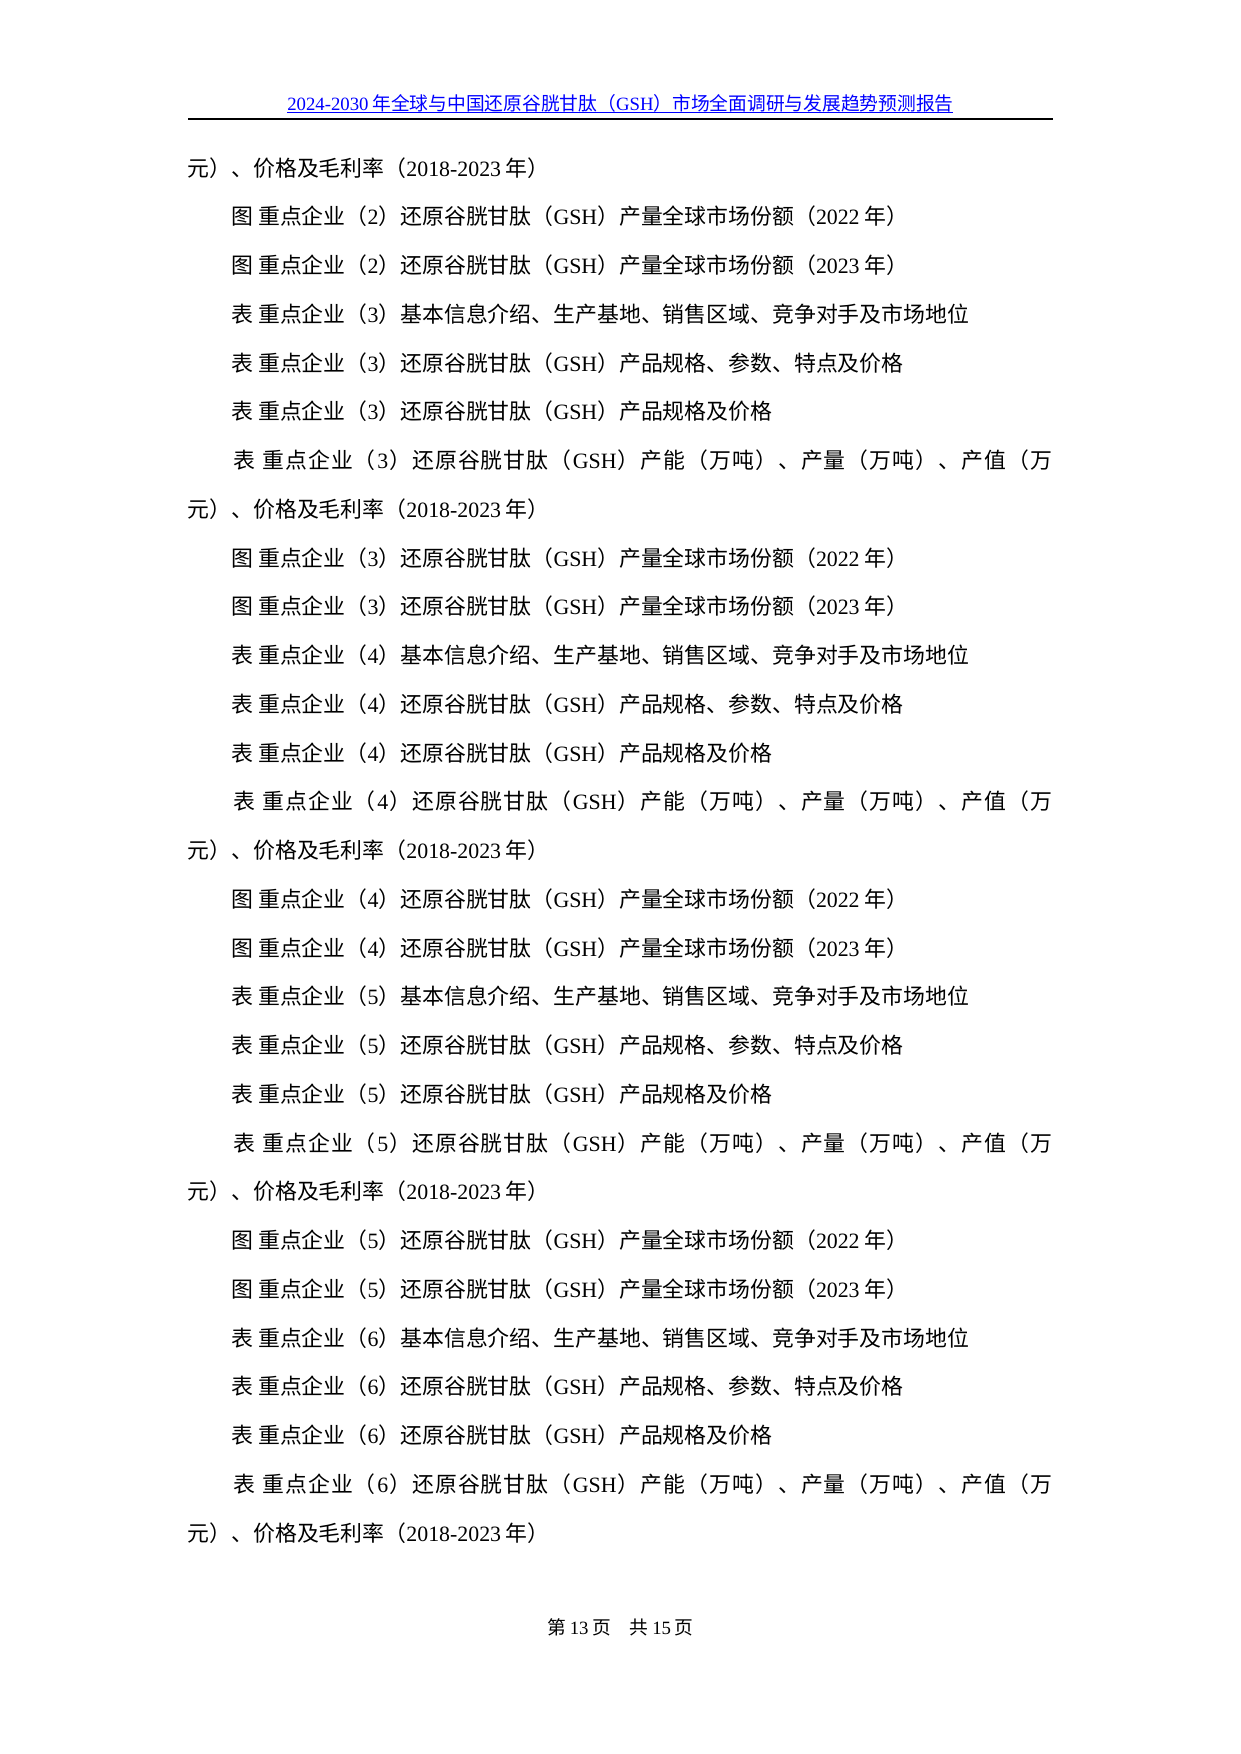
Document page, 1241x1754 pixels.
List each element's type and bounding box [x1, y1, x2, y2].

text [187, 150, 1053, 1548]
